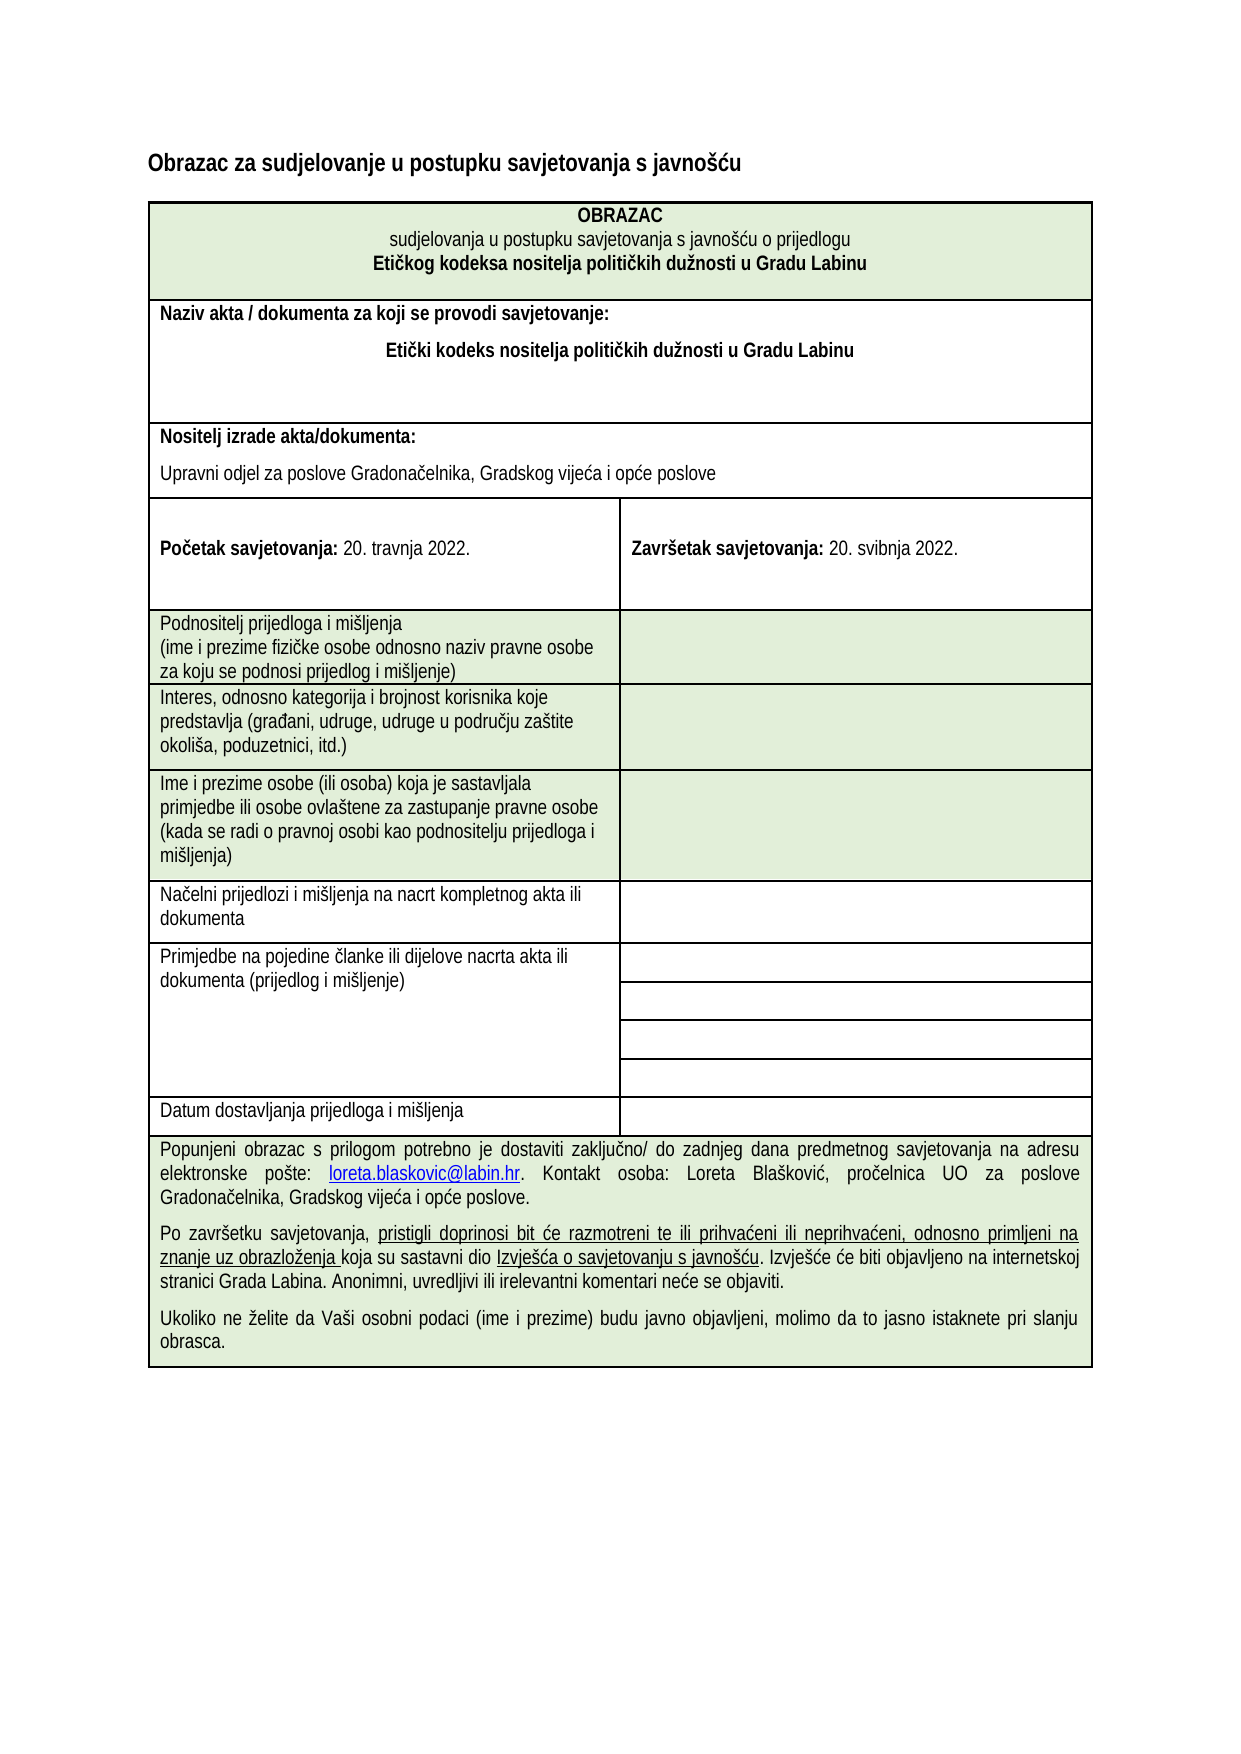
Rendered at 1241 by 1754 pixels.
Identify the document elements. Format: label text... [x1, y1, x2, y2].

table_cell Načelni prijedlozi i mišljenja na nacrt kompletnog akta ili dokumenta [150, 882, 619, 942]
table_cell Datum dostavljanja prijedloga i mišljenja [150, 1098, 619, 1135]
table_cell Nositelj izrade akta/dokumenta: Upravni odjel za poslove Gradonačelnika, Gradskog vijeća i opće poslove [150, 424, 1091, 497]
table_cell [621, 611, 1091, 683]
table_cell Popunjeni obrazac s prilogom potrebno je dostaviti zaključno/ do zadnjeg dana predmetnog savjetovanja na adresu elektronske pošte: loreta.blaskovic@labin.hr. Kontakt osoba: Loreta Blašković, pročelnica UO za poslove Gradonačelnika, Gradskog vijeća i opće poslove. Po završetku savjetovanja, pristigli doprinosi bit će razmotreni te ili prihvaćeni ili neprihvaćeni, odnosno primljeni na znanje uz obrazloženja koja su sastavni dio Izvješća o savjetovanju s javnošću. Izvješće će biti objavljeno na internetskoj stranici Grada Labina. Anonimni, uvredljivi ili irelevantni komentari neće se objaviti. Ukoliko ne želite da Vaši osobni podaci (ime i prezime) budu javno objavljeni, molimo da to jasno istaknete pri slanju obrasca. [150, 1137, 1091, 1366]
table_cell [621, 1021, 1091, 1058]
table_cell Završetak savjetovanja: 20. svibnja 2022. [621, 499, 1091, 609]
text Obrazac za sudjelovanje u postupku savjetovanja s javnošću [148, 148, 1093, 176]
table_header OBRAZAC sudjelovanja u postupku savjetovanja s javnošću o prijedlogu Etičkog kodeksa nositelja političkih dužnosti u Gradu Labinu [150, 204, 1091, 299]
table_cell [621, 1060, 1091, 1096]
table_cell Interes, odnosno kategorija i brojnost korisnika koje predstavlja (građani, udruge, udruge u području zaštite okoliša, poduzetnici, itd.) [150, 685, 619, 769]
table_cell [621, 983, 1091, 1019]
table_cell Podnositelj prijedloga i mišljenja (ime i prezime fizičke osobe odnosno naziv pravne osobe za koju se podnosi prijedlog i mišljenje) [150, 611, 619, 683]
table_cell [621, 882, 1091, 942]
table_cell Primjedbe na pojedine članke ili dijelove nacrta akta ili dokumenta (prijedlog i mišljenje) [150, 944, 619, 1096]
table_cell Naziv akta / dokumenta za koji se provodi savjetovanje: Etički kodeks nositelja političkih dužnosti u Gradu Labinu [150, 301, 1091, 422]
table_cell [621, 685, 1091, 769]
table_cell Početak savjetovanja: 20. travnja 2022. [150, 499, 619, 609]
table_cell [621, 771, 1091, 879]
table_cell [621, 1098, 1091, 1135]
table_cell [621, 944, 1091, 981]
table_cell Ime i prezime osobe (ili osoba) koja je sastavljala primjedbe ili osobe ovlaštene za zastupanje pravne osobe (kada se radi o pravnoj osobi kao podnositelju prijedloga i mišljenja) [150, 771, 619, 879]
